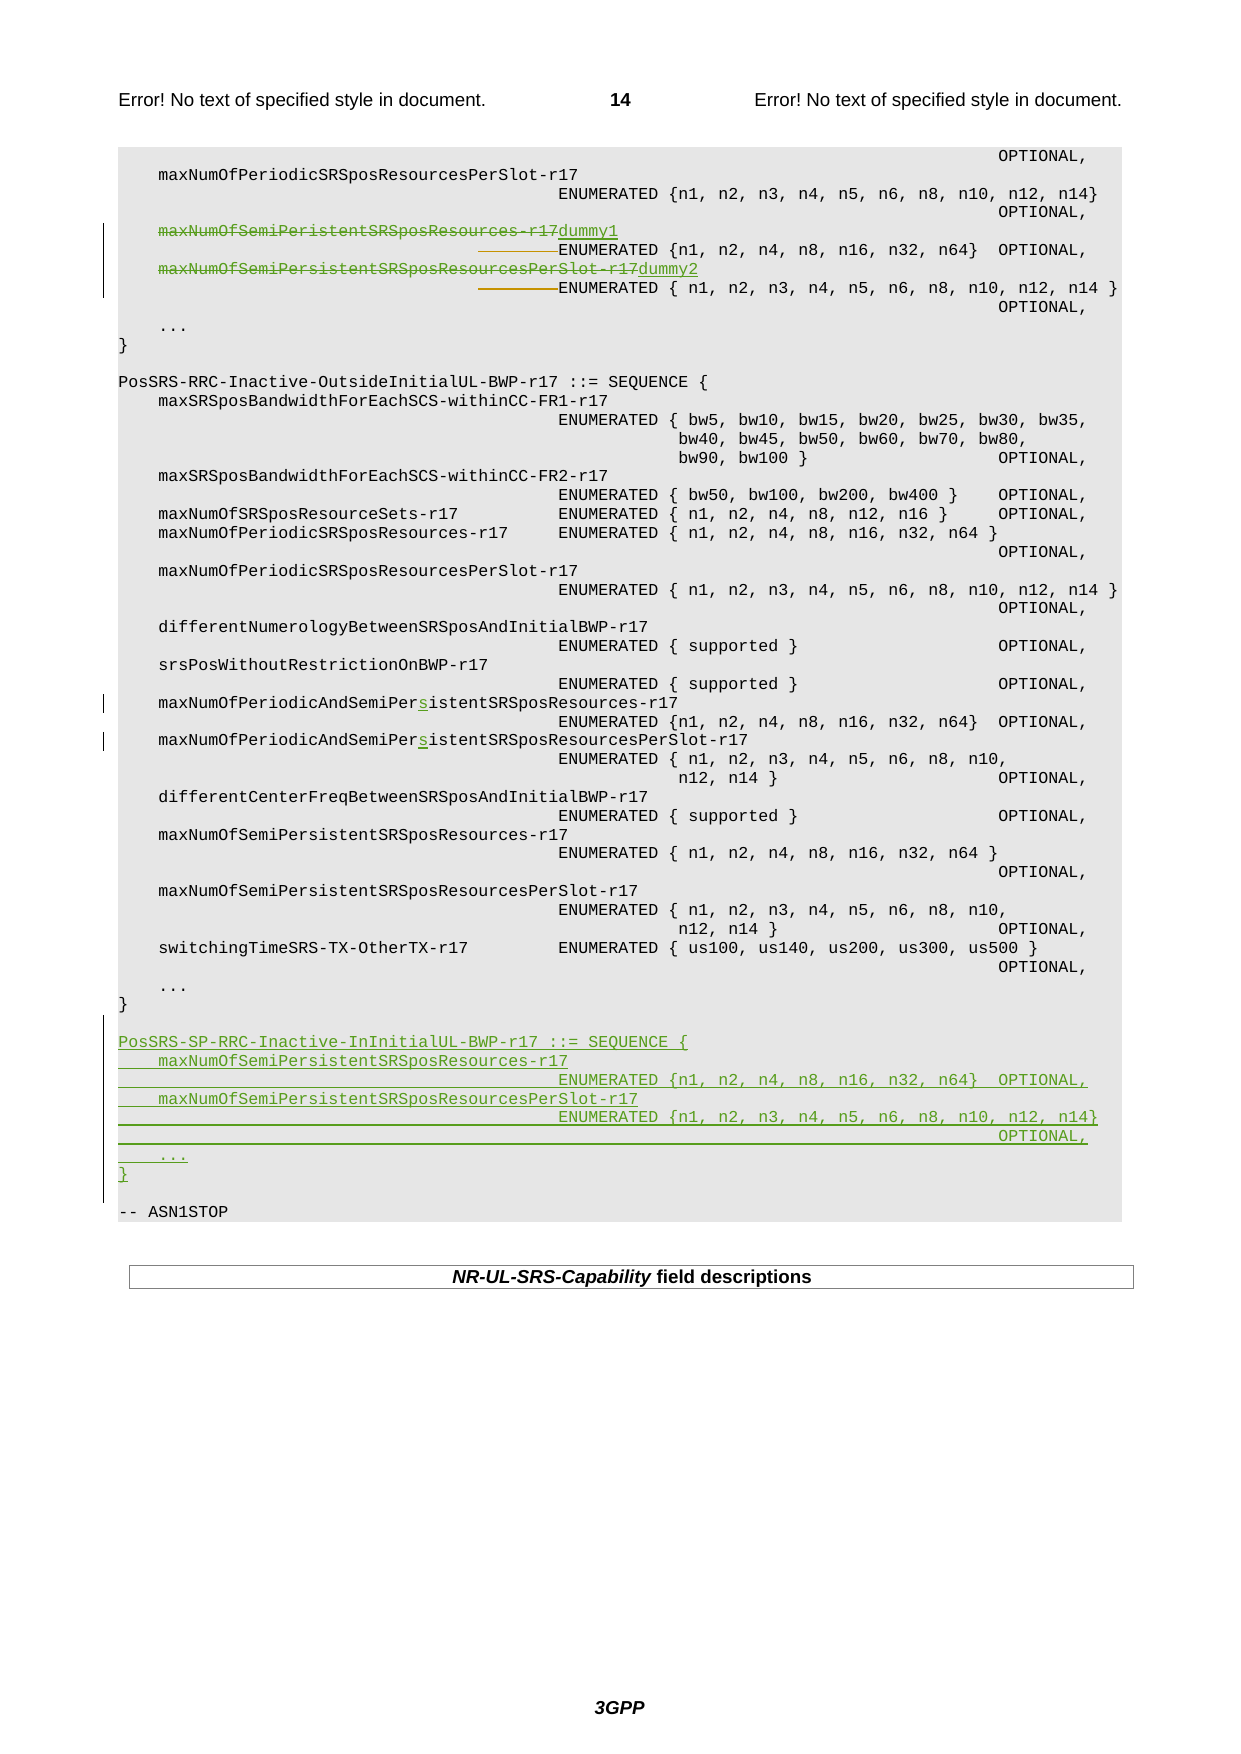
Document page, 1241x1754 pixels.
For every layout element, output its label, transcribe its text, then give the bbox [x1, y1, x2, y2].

text maxSRSposBandwidthForEachSCS-withinCC-FR1-r17 [118, 393, 1122, 411]
text OPTIONAL, [118, 864, 1122, 883]
text ... [118, 317, 1122, 336]
text ENUMERATED { bw50, bw100, bw200, bw400 } OPTIONAL, [118, 487, 1122, 506]
text switchingTimeSRS-TX-OtherTX-r17 ENUMERATED { us100, us140, us200, us300, us500 } [118, 939, 1122, 958]
text -- ASN1STOP [118, 1203, 1122, 1222]
text ENUMERATED { n1, n2, n3, n4, n5, n6, n8, n10, [118, 751, 1122, 770]
text srsPosWithoutRestrictionOnBWP-r17 [118, 657, 1122, 675]
text ENUMERATED { n1, n2, n3, n4, n5, n6, n8, n10, [118, 902, 1122, 921]
text ENUMERATED { bw5, bw10, bw15, bw20, bw25, bw30, bw35, [118, 411, 1122, 430]
text differentCenterFreqBetweenSRSposAndInitialBWP-r17 [118, 788, 1122, 807]
text bw90, bw100 } OPTIONAL, [118, 449, 1122, 468]
text maxNumOfPeriodicSRSposResourcesPerSlot-r17 [118, 166, 1122, 185]
text maxNumOfSemiPersistentSRSposResourcesPerSlot-r17 [118, 883, 1122, 902]
text ENUMERATED { n1, n2, n4, n8, n16, n32, n64 } [118, 845, 1122, 864]
text maxNumOfPeriodicAndSemiPeristentSRSposResources-r17 [118, 694, 1122, 713]
text ENUMERATED { n1, n2, n3, n4, n5, n6, n8, n10, n12, n14 } [118, 581, 1122, 600]
text ENUMERATED {n1, n2, n4, n8, n16, n32, n64} OPTIONAL, [118, 713, 1122, 732]
text ENUMERATED {n1, n2, n4, n8, n16, n32, n64} OPTIONAL, [118, 242, 1122, 261]
table_header NR-UL-SRS-Capability field descriptions [130, 1266, 1133, 1288]
text n12, n14 } OPTIONAL, [118, 770, 1122, 788]
text OPTIONAL, [118, 543, 1122, 562]
text ENUMERATED { supported } OPTIONAL, [118, 807, 1122, 826]
text ENUMERATED { supported } OPTIONAL, [118, 675, 1122, 694]
text maxSRSposBandwidthForEachSCS-withinCC-FR2-r17 [118, 468, 1122, 487]
text ENUMERATED { n1, n2, n3, n4, n5, n6, n8, n10, n12, n14 } [118, 279, 1122, 298]
text OPTIONAL, [118, 600, 1122, 619]
text OPTIONAL, [118, 958, 1122, 977]
text maxNumOfPeriodicAndSemiPeristentSRSposResourcesPerSlot-r17 [118, 732, 1122, 751]
text n12, n14 } OPTIONAL, [118, 921, 1122, 939]
text ENUMERATED { supported } OPTIONAL, [118, 638, 1122, 657]
text } [118, 996, 1122, 1015]
text PosSRS-RRC-Inactive-OutsideInitialUL-BWP-r17 ::= SEQUENCE { [118, 374, 1122, 393]
text OPTIONAL, [118, 204, 1122, 223]
text ... [118, 977, 1122, 996]
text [118, 185, 1122, 204]
text OPTIONAL, [118, 147, 1122, 166]
text maxNumOfPeriodicSRSposResourcesPerSlot-r17 [118, 562, 1122, 581]
text OPTIONAL, [118, 298, 1122, 317]
text maxNumOfSemiPersistentSRSposResources-r17 [118, 826, 1122, 845]
text differentNumerologyBetweenSRSposAndInitialBWP-r17 [118, 619, 1122, 638]
text } [118, 336, 1122, 355]
text bw40, bw45, bw50, bw60, bw70, bw80, [118, 430, 1122, 449]
text maxNumOfPeriodicSRSposResources-r17 ENUMERATED { n1, n2, n4, n8, n16, n32, n64 } [118, 524, 1122, 543]
text maxNumOfSRSposResourceSets-r17 ENUMERATED { n1, n2, n4, n8, n12, n16 } OPTIONAL, [118, 506, 1122, 524]
